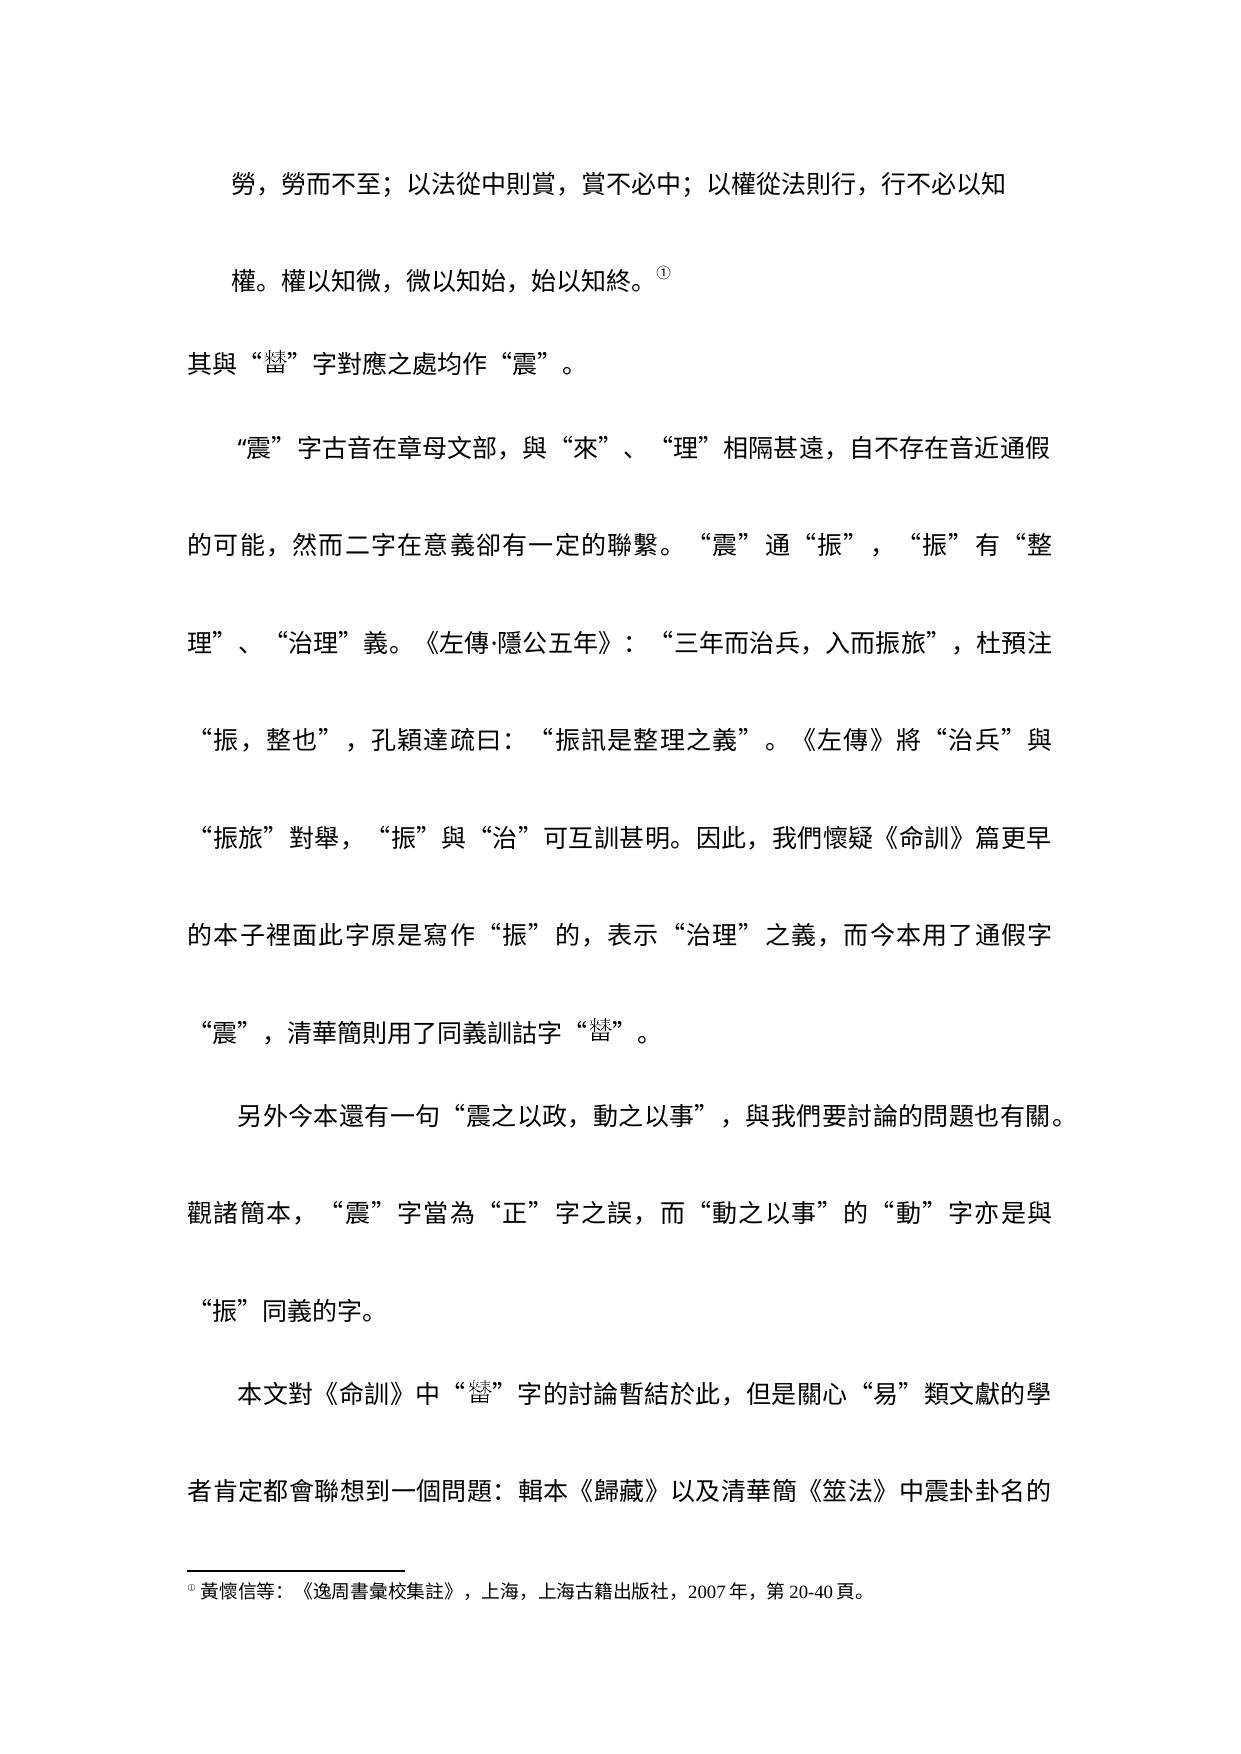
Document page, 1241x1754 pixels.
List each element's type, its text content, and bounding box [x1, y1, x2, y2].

text “震”字古音在章母文部，與“來”、“理”相隔甚遠，自不存在音近通假的可能，然而二字在意義卻有一定的聯繫。“震”通“振”，“振”有“整理”、“治理”義。《左傳·隱公五年》：“三年而治兵，入而振旅”，杜預注“振，整也”，孔穎達疏曰：“振訊是整理之義”。《左傳》將“治兵”與“振旅”對舉，“振”與“治”可互訓甚明。因此，我們懷疑《命訓》篇更早的本子裡面此字原是寫作“振”的，表示“治理”之義，而今本用了通假字“震”，清華簡則用了同義訓詁字“”。 [187, 414, 1053, 1064]
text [231, 150, 1009, 312]
picture [262, 348, 288, 374]
picture [467, 1378, 493, 1404]
text 其與“”字對應之處均作“震”。 [187, 331, 1053, 396]
text 另外今本還有一句“震之以政，動之以事”，與我們要討論的問題也有關。觀諸簡本，“震”字當為“正”字之誤，而“動之以事”的“動”字亦是與“振”同義的字。 [187, 1082, 1053, 1342]
picture [587, 1017, 613, 1042]
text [187, 1360, 1053, 1522]
